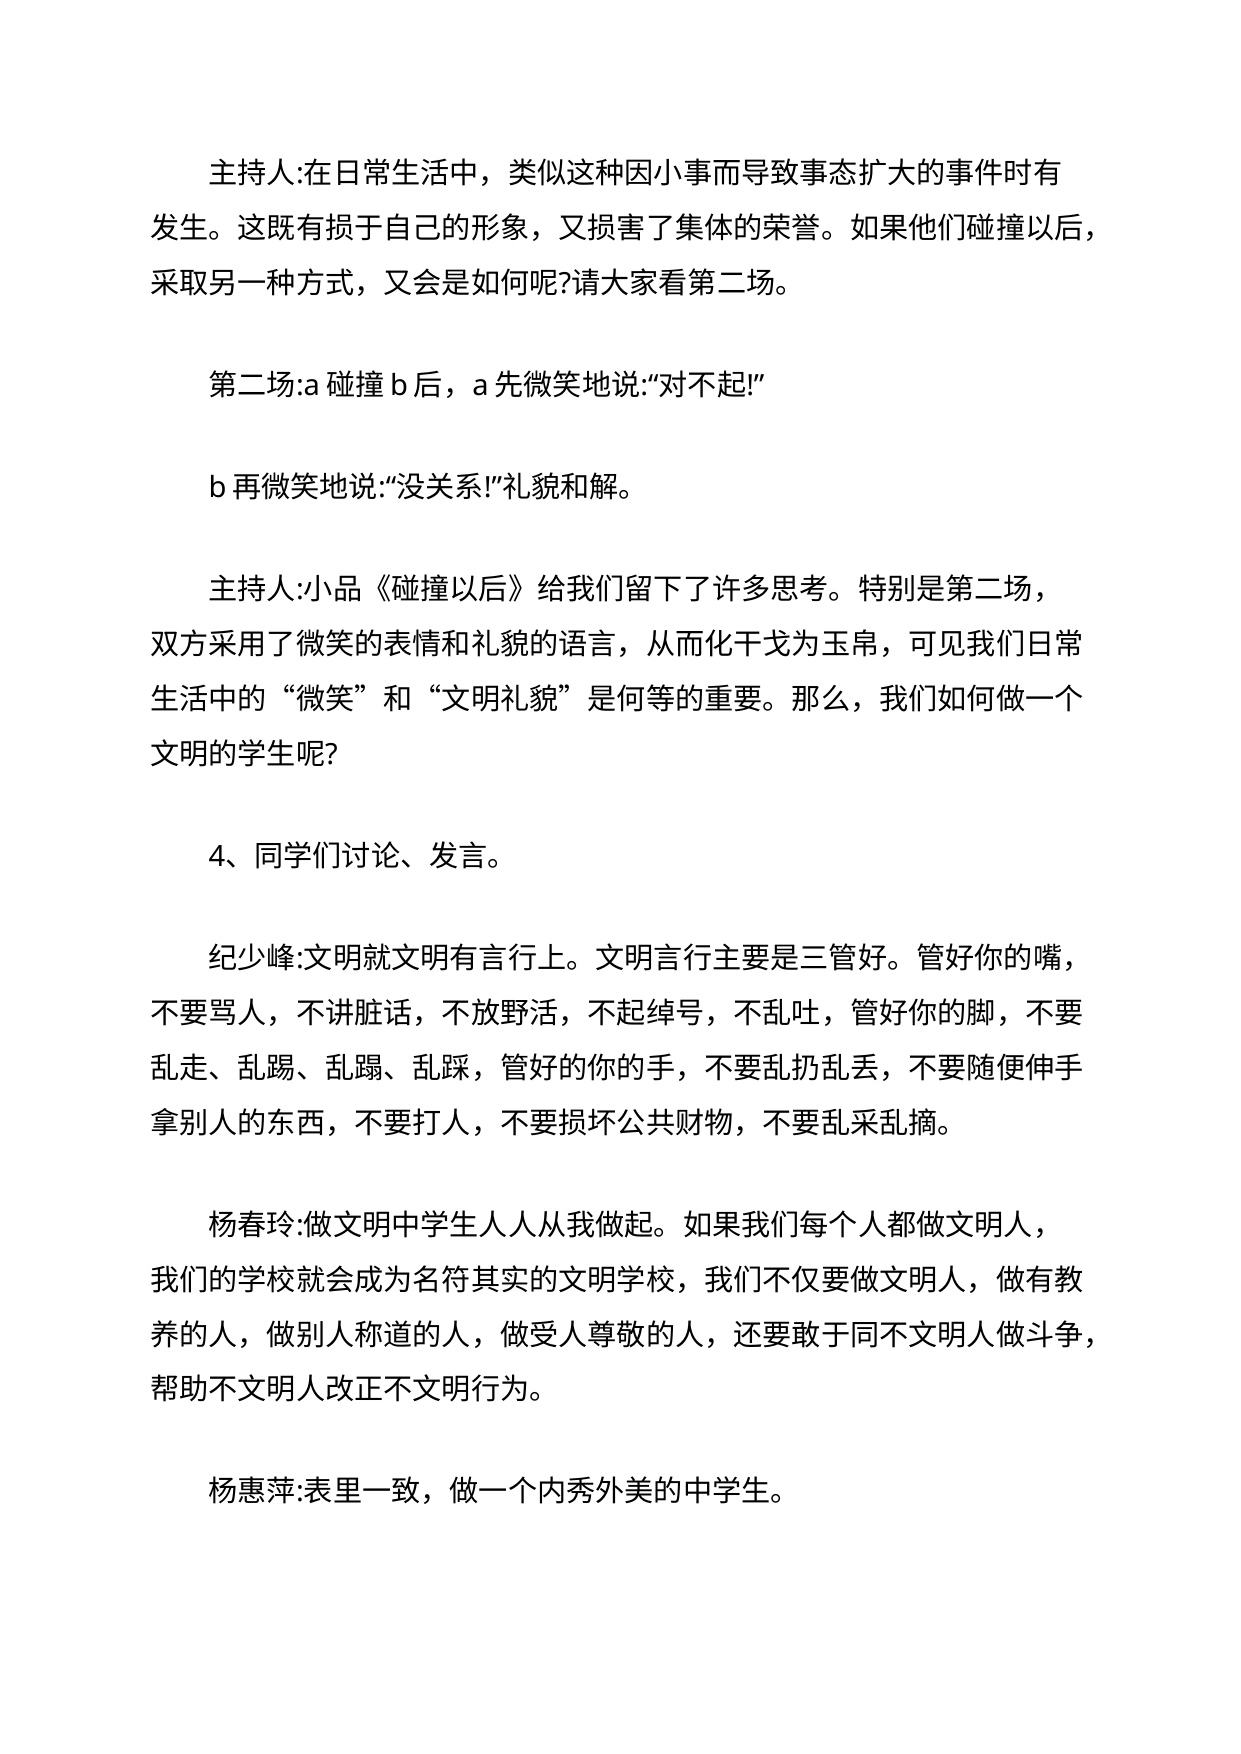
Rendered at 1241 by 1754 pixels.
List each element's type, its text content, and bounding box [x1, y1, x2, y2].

text 杨春玲:做文明中学生人人从我做起。如果我们每个人都做文明人，我们的学校就会成为名符其实的文明学校，我们不仅要做文明人，做有教养的人，做别人称道的人，做受人尊敬的人，还要敢于同不文明人做斗争，帮助不文明人改正不文明行为。 [150, 1201, 1090, 1408]
text 4、同学们讨论、发言。 [150, 833, 1090, 875]
text b再微笑地说:“没关系!”礼貌和解。 [150, 464, 1090, 506]
text 纪少峰:文明就文明有言行上。文明言行主要是三管好。管好你的嘴，不要骂人，不讲脏话，不放野活，不起绰号，不乱吐，管好你的脚，不要乱走、乱踢、乱蹋、乱踩，管好的你的手，不要乱扔乱丢，不要随便伸手拿别人的东西，不要打人，不要损坏公共财物，不要乱采乱摘。 [150, 934, 1090, 1142]
text 主持人:小品《碰撞以后》给我们留下了许多思考。特别是第二场，双方采用了微笑的表情和礼貌的语言，从而化干戈为玉帛，可见我们日常生活中的“微笑”和“文明礼貌”是何等的重要。那么，我们如何做一个文明的学生呢? [150, 566, 1090, 773]
text 杨惠萍:表里一致，做一个内秀外美的中学生。 [150, 1468, 1090, 1510]
text 第二场:a碰撞b后，a先微笑地说:“对不起!” [150, 362, 1090, 404]
text 主持人:在日常生活中，类似这种因小事而导致事态扩大的事件时有发生。这既有损于自己的形象，又损害了集体的荣誉。如果他们碰撞以后，采取另一种方式，又会是如何呢?请大家看第二场。 [150, 150, 1090, 302]
